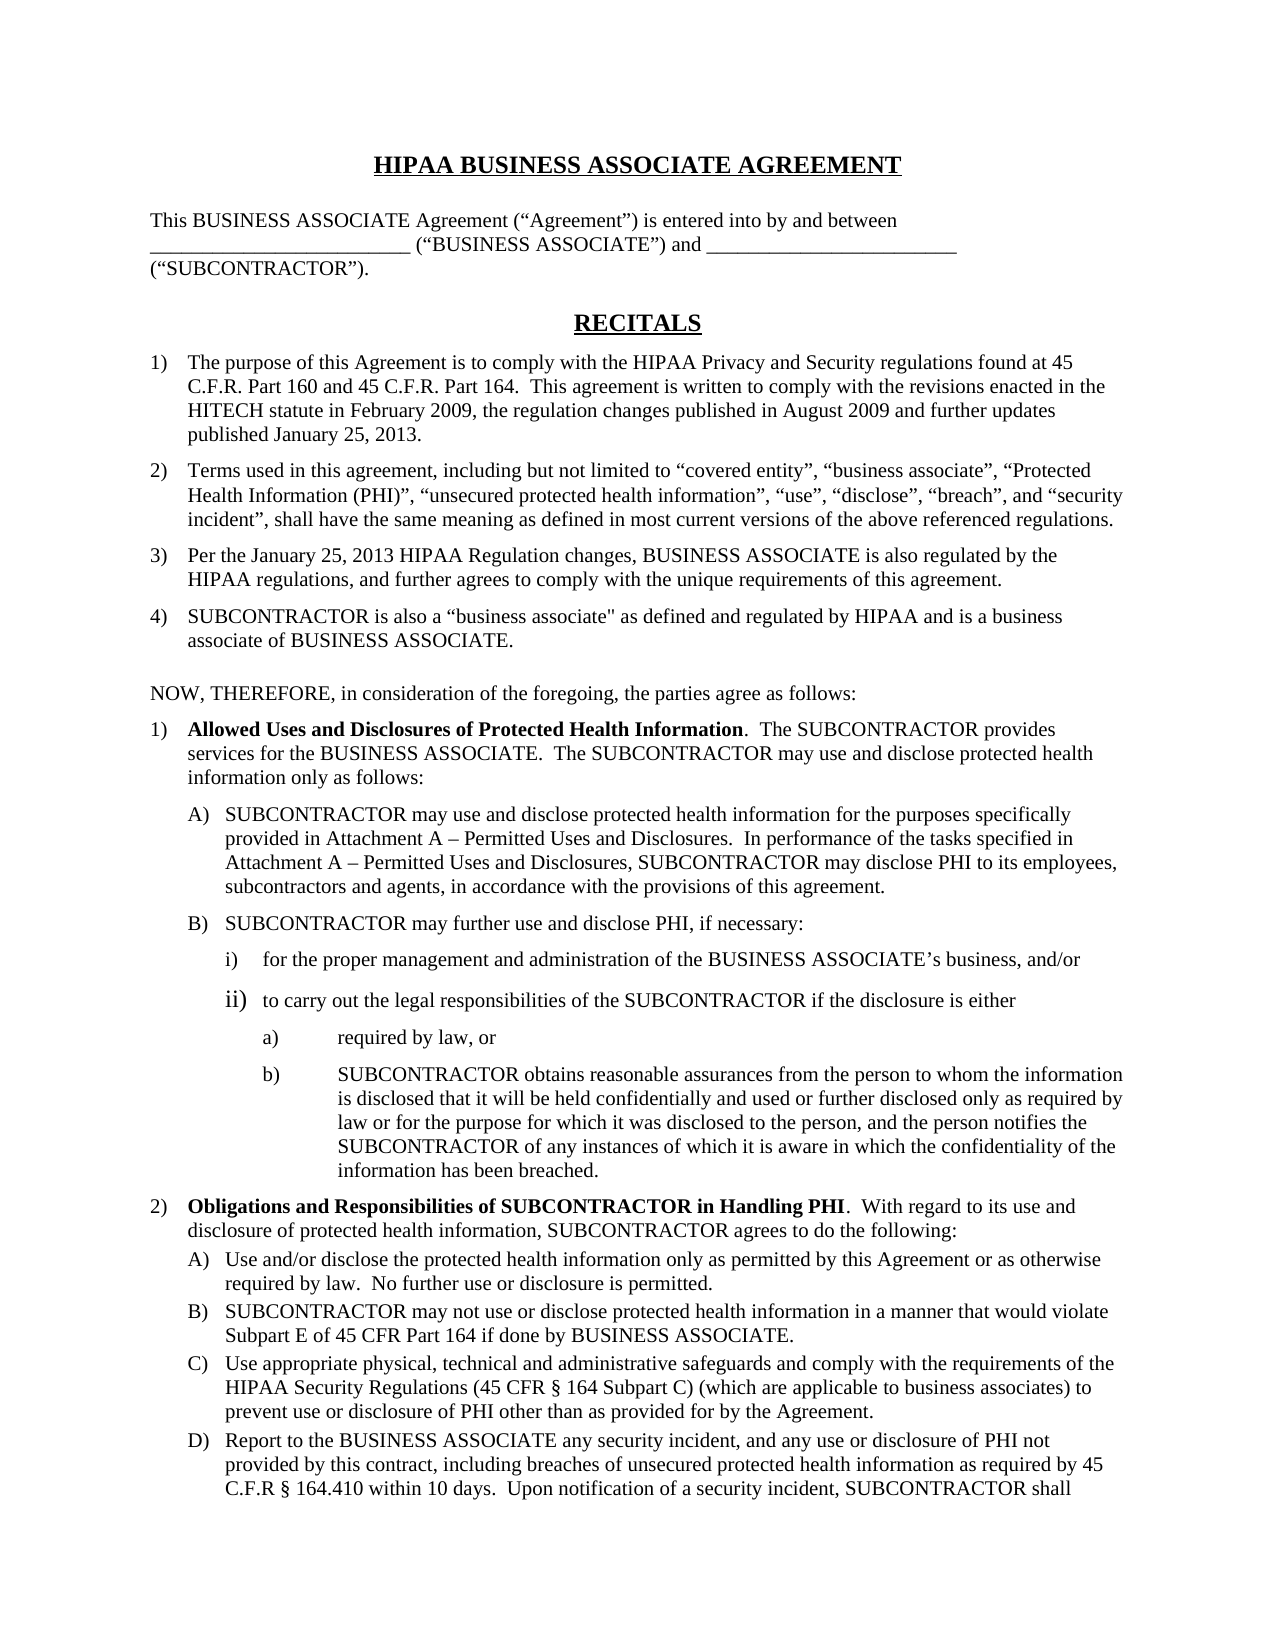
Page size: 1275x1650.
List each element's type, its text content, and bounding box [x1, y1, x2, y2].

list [187, 1428, 1125, 1500]
list SUBCONTRACTOR may use and disclose protected health information for the purposes specifically provided in Attachment A – Permitted Uses and Disclosures. In performance of the tasks specified in Attachment A – Permitted Uses and Disclosures, SUBCONTRACTOR may disclose PHI to its employees, subcontractors and agents, in accordance with the provisions of this agreement. [187, 802, 1125, 898]
list Terms used in this agreement, including but not limited to “covered entity”, “business associate”, “Protected Health Information (PHI)”, “unsecured protected health information”, “use”, “disclose”, “breach”, and “security incident”, shall have the same meaning as defined in most current versions of the above referenced regulations. [150, 458, 1125, 531]
list for the proper management and administration of the BUSINESS ASSOCIATE’s business, and/or [225, 947, 1125, 971]
list Use and/or disclose the protected health information only as permitted by this Agreement or as otherwise required by law. No further use or disclosure is permitted. [187, 1247, 1125, 1295]
list SUBCONTRACTOR obtains reasonable assurances from the person to whom the information is disclosed that it will be held confidentially and used or further disclosed only as required by law or for the purpose for which it was disclosed to the person, and the person notifies the SUBCONTRACTOR of any instances of which it is aware in which the confidentiality of the information has been breached. [262, 1062, 1125, 1182]
list Use appropriate physical, technical and administrative safeguards and comply with the requirements of the HIPAA Security Regulations (45 CFR § 164 Subpart C) (which are applicable to business associates) to prevent use or disclosure of PHI other than as provided for by the Agreement. [187, 1351, 1125, 1423]
text RECITALS [150, 308, 1125, 337]
text HIPAA BUSINESS ASSOCIATE AGREEMENT [150, 150, 1125, 179]
list Obligations and Responsibilities of SUBCONTRACTOR in Handling PHI. With regard to its use and disclosure of protected health information, SUBCONTRACTOR agrees to do the following: [150, 1194, 1125, 1242]
list Per the January 25, 2013 HIPAA Regulation changes, BUSINESS ASSOCIATE is also regulated by the HIPAA regulations, and further agrees to comply with the unique requirements of this agreement. [150, 543, 1125, 591]
list SUBCONTRACTOR may further use and disclose PHI, if necessary: [187, 911, 1125, 935]
list SUBCONTRACTOR is also a “business associate" as defined and regulated by HIPAA and is a business associate of BUSINESS ASSOCIATE. [150, 604, 1125, 652]
text This BUSINESS ASSOCIATE Agreement (“Agreement”) is entered into by and between _________________________ (“BUSINESS ASSOCIATE”) and ________________________ (“SUBCONTRACTOR”). [150, 207, 1125, 280]
list to carry out the legal responsibilities of the SUBCONTRACTOR if the disclosure is either [225, 984, 1125, 1012]
list The purpose of this Agreement is to comply with the HIPAA Privacy and Security regulations found at 45 C.F.R. Part 160 and 45 C.F.R. Part 164. This agreement is written to comply with the revisions enacted in the HITECH statute in February 2009, the regulation changes published in August 2009 and further updates published January 25, 2013. [150, 350, 1125, 446]
list required by law, or [262, 1025, 1125, 1049]
list Allowed Uses and Disclosures of Protected Health Information. The SUBCONTRACTOR provides services for the BUSINESS ASSOCIATE. The SUBCONTRACTOR may use and disclose protected health information only as follows: [150, 717, 1125, 789]
text NOW, THEREFORE, in consideration of the foregoing, the parties agree as follows: [150, 681, 1125, 705]
list SUBCONTRACTOR may not use or disclose protected health information in a manner that would violate Subpart E of 45 CFR Part 164 if done by BUSINESS ASSOCIATE. [187, 1299, 1125, 1347]
